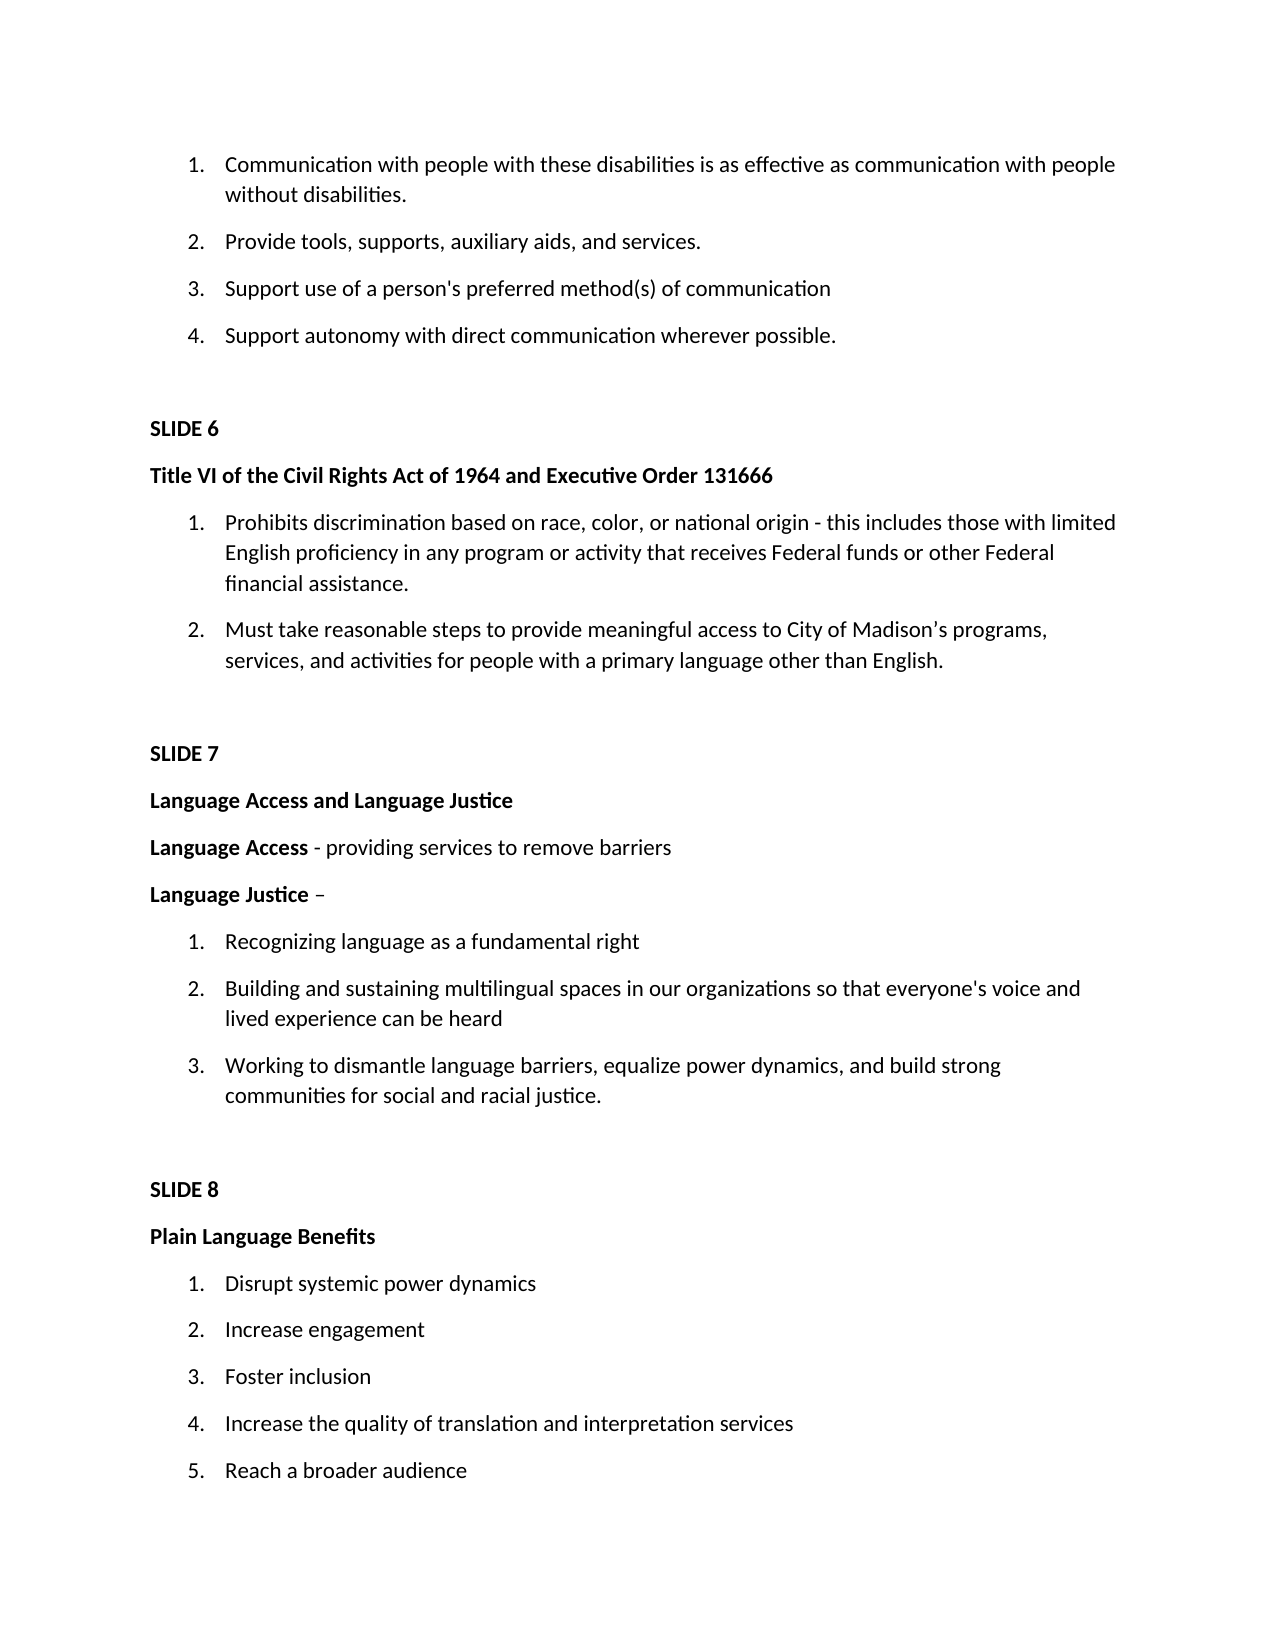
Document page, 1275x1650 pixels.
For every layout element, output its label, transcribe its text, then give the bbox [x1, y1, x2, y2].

text Title VI of the Civil Rights Act of 1964 and Executive Order 131666 [150, 461, 1125, 489]
list Foster inclusion [187, 1362, 1125, 1391]
text SLIDE 8 [150, 1175, 1125, 1203]
list Working to dismantle language barriers, equalize power dynamics, and build strong communities for social and racial justice. [187, 1051, 1125, 1109]
list Increase engagement [187, 1316, 1125, 1344]
text SLIDE 7 [150, 739, 1125, 768]
text SLIDE 6 [150, 414, 1125, 443]
list Communication with people with these disabilities is as effective as communication with people without disabilities. [187, 150, 1125, 208]
list Recognizing language as a fundamental right [187, 927, 1125, 955]
list Increase the quality of translation and interpretation services [187, 1409, 1125, 1437]
text Plain Language Benefits [150, 1222, 1125, 1250]
text Language Access - providing services to remove barriers [150, 833, 1125, 861]
list Support use of a person's preferred method(s) of communication [187, 274, 1125, 302]
list Disrupt systemic power dynamics [187, 1269, 1125, 1297]
list Reach a broader audience [187, 1456, 1125, 1484]
list Must take reasonable steps to provide meaningful access to City of Madison’s programs, services, and activities for people with a primary language other than English. [187, 616, 1125, 674]
list Provide tools, supports, auxiliary aids, and services. [187, 227, 1125, 255]
list Support autonomy with direct communication wherever possible. [187, 321, 1125, 349]
list Prohibits discrimination based on race, color, or national origin - this includes those with limited English proficiency in any program or activity that receives Federal funds or other Federal financial assistance. [187, 508, 1125, 597]
text Language Access and Language Justice [150, 786, 1125, 814]
text Language Justice – [150, 880, 1125, 908]
list Building and sustaining multilingual spaces in our organizations so that everyone's voice and lived experience can be heard [187, 974, 1125, 1032]
